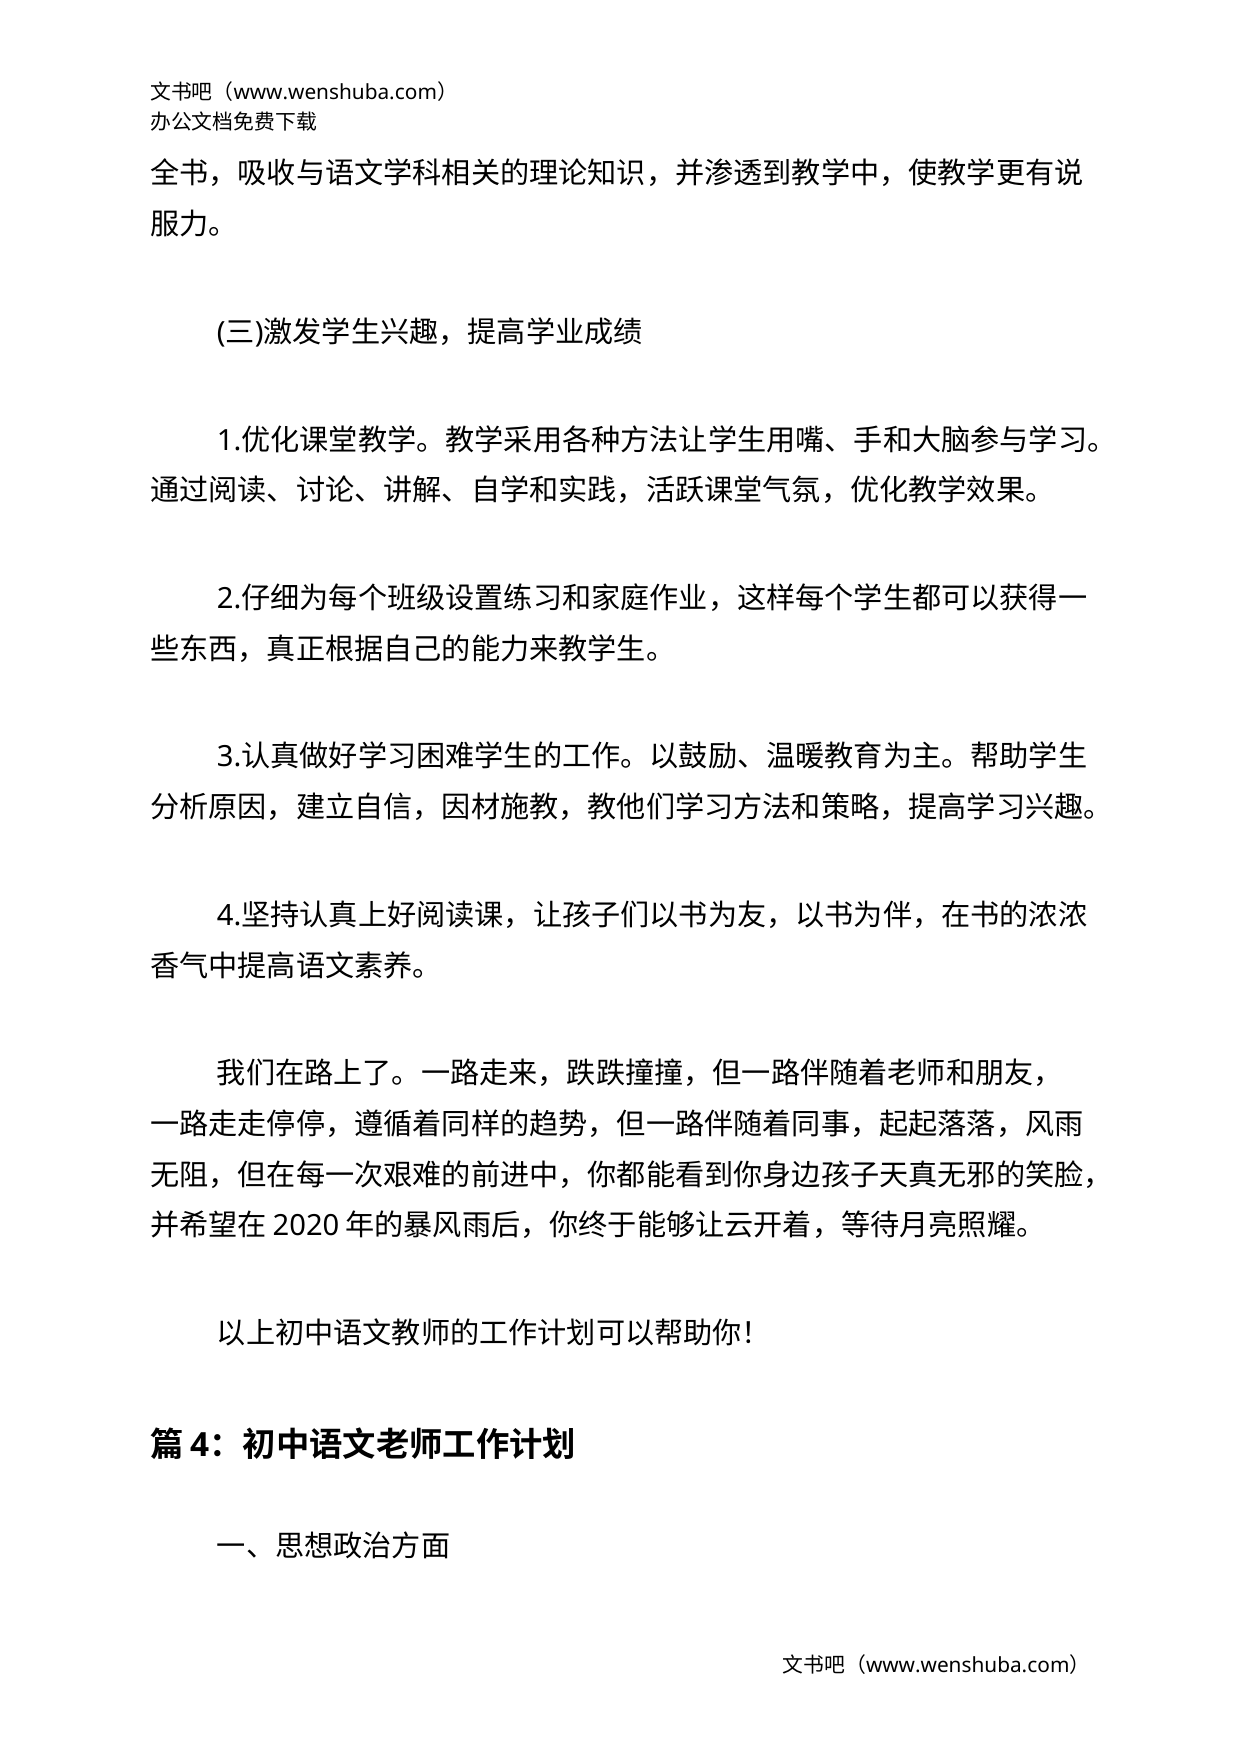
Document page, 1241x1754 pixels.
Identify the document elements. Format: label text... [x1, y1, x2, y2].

text 我们在路上了。一路走来，跌跌撞撞，但一路伴随着老师和朋友，一路走走停停，遵循着同样的趋势，但一路伴随着同事，起起落落，风雨无阻，但在每一次艰难的前进中，你都能看到你身边孩子天真无邪的笑脸，并希望在2020年的暴风雨后，你终于能够让云开着，等待月亮照耀。 [150, 1050, 1090, 1244]
text 篇4：初中语文老师工作计划 [150, 1417, 1090, 1466]
text (三)激发学生兴趣，提高学业成绩 [150, 308, 1090, 351]
text 4.坚持认真上好阅读课，让孩子们以书为友，以书为伴，在书的浓浓香气中提高语文素养。 [150, 891, 1090, 984]
text 一、思想政治方面 [150, 1523, 1090, 1565]
text 2.仔细为每个班级设置练习和家庭作业，这样每个学生都可以获得一些东西，真正根据自己的能力来教学生。 [150, 574, 1090, 668]
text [150, 150, 1090, 243]
text 3.认真做好学习困难学生的工作。以鼓励、温暖教育为主。帮助学生分析原因，建立自信，因材施教，教他们学习方法和策略，提高学习兴趣。 [150, 733, 1090, 826]
text 1.优化课堂教学。教学采用各种方法让学生用嘴、手和大脑参与学习。通过阅读、讨论、讲解、自学和实践，活跃课堂气氛，优化教学效果。 [150, 416, 1090, 509]
text 以上初中语文教师的工作计划可以帮助你！ [150, 1310, 1090, 1352]
